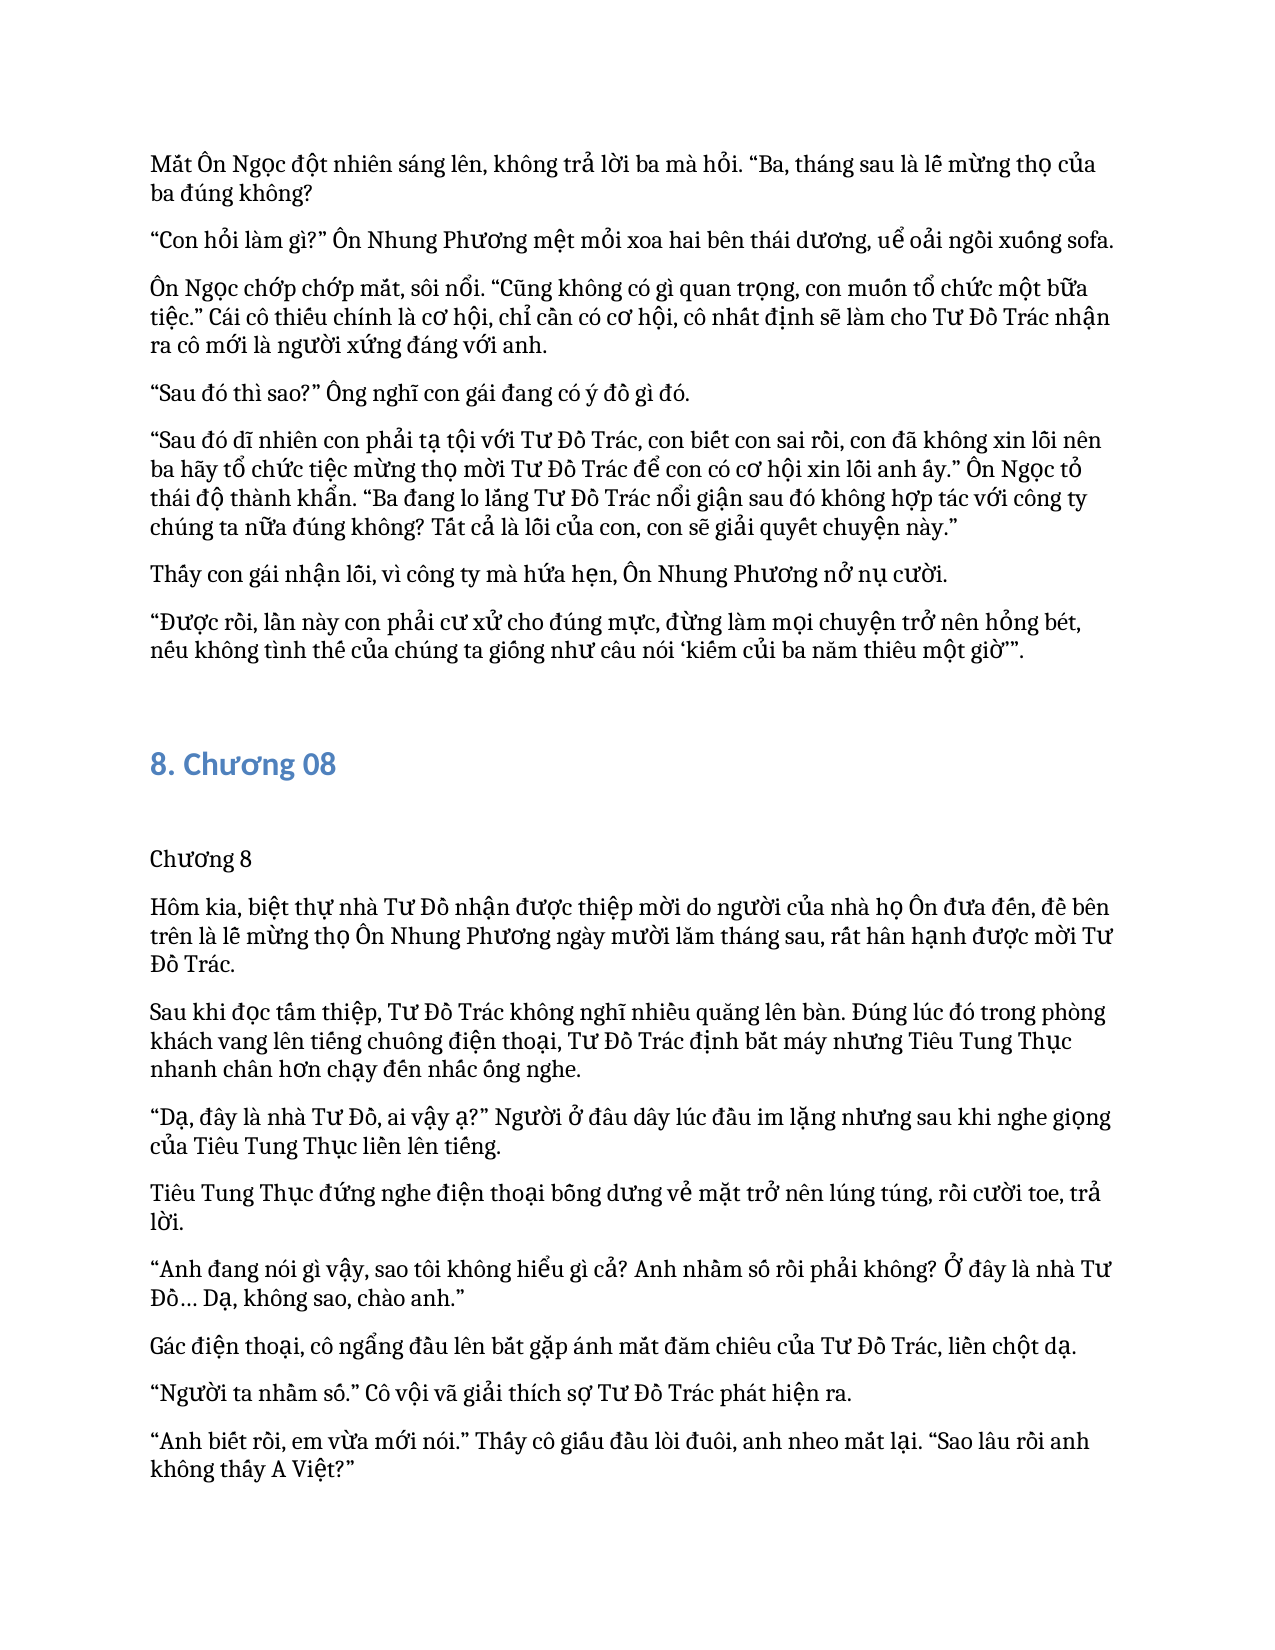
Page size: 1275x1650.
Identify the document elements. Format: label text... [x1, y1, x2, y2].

text Sau khi đọc tấm thiệp, Tư Đồ Trác không nghĩ nhiều quăng lên bàn. Đúng lúc đó trong phòng khách vang lên tiếng chuông điện thoại, Tư Đồ Trác định bắt máy nhưng Tiêu Tung Thục nhanh chân hơn chạy đến nhấc ống nghe. [150, 998, 1125, 1084]
text Chương 8 [150, 788, 1125, 874]
text Tiêu Tung Thục đứng nghe điện thoại bỗng dưng vẻ mặt trở nên lúng túng, rồi cười toe, trả lời. [150, 1179, 1125, 1237]
text “Con hỏi làm gì?” Ôn Nhung Phương mệt mỏi xoa hai bên thái dương, uể oải ngồi xuống sofa. [150, 226, 1125, 255]
text “Sau đó dĩ nhiên con phải tạ tội với Tư Đồ Trác, con biết con sai rồi, con đã không xin lỗi nên ba hãy tổ chức tiệc mừng thọ mời Tư Đồ Trác để con có cơ hội xin lỗi anh ấy.” Ôn Ngọc tỏ thái độ thành khẩn. “Ba đang lo lắng Tư Đồ Trác nổi giận sau đó không hợp tác với công ty chúng ta nữa đúng không? Tất cả là lỗi của con, con sẽ giải quyết chuyện này.” [150, 426, 1125, 541]
text Thấy con gái nhận lỗi, vì công ty mà hứa hẹn, Ôn Nhung Phương nở nụ cười. [150, 560, 1125, 589]
text “Sau đó thì sao?” Ông nghĩ con gái đang có ý đồ gì đó. [150, 379, 1125, 407]
text “Người ta nhầm số.” Cô vội vã giải thích sợ Tư Đồ Trác phát hiện ra. [150, 1379, 1125, 1408]
text “Anh đang nói gì vậy, sao tôi không hiểu gì cả? Anh nhầm số rồi phải không? Ở đây là nhà Tư Đồ… Dạ, không sao, chào anh.” [150, 1255, 1125, 1313]
subtitle 8. Chương 08 [150, 743, 1125, 784]
text “Anh biết rồi, em vừa mới nói.” Thấy cô giấu đầu lòi đuôi, anh nheo mắt lại. “Sao lâu rồi anh không thấy A Việt?” [150, 1427, 1125, 1484]
text “Dạ, đây là nhà Tư Đồ, ai vậy ạ?” Người ở đâu dây lúc đầu im lặng nhưng sau khi nghe giọng của Tiêu Tung Thục liền lên tiếng. [150, 1103, 1125, 1160]
text Ôn Ngọc chớp chớp mắt, sôi nổi. “Cũng không có gì quan trọng, con muốn tổ chức một bữa tiệc.” Cái cô thiếu chính là cơ hội, chỉ cần có cơ hội, cô nhất định sẽ làm cho Tư Đồ Trác nhận ra cô mới là người xứng đáng với anh. [150, 274, 1125, 360]
text “Được rồi, lần này con phải cư xử cho đúng mực, đừng làm mọi chuyện trở nên hỏng bét, nếu không tình thế của chúng ta giống như câu nói ‘kiếm củi ba năm thiêu một giờ’”. [150, 607, 1125, 722]
text Hôm kia, biệt thự nhà Tư Đồ nhận được thiệp mời do người của nhà họ Ôn đưa đến, đề bên trên là lễ mừng thọ Ôn Nhung Phương ngày mười lăm tháng sau, rất hân hạnh được mời Tư Đồ Trác. [150, 893, 1125, 979]
text Mắt Ôn Ngọc đột nhiên sáng lên, không trả lời ba mà hỏi. “Ba, tháng sau là lễ mừng thọ của ba đúng không? [150, 150, 1125, 207]
text Gác điện thoại, cô ngẩng đầu lên bắt gặp ánh mắt đăm chiêu của Tư Đồ Trác, liền chột dạ. [150, 1332, 1125, 1360]
